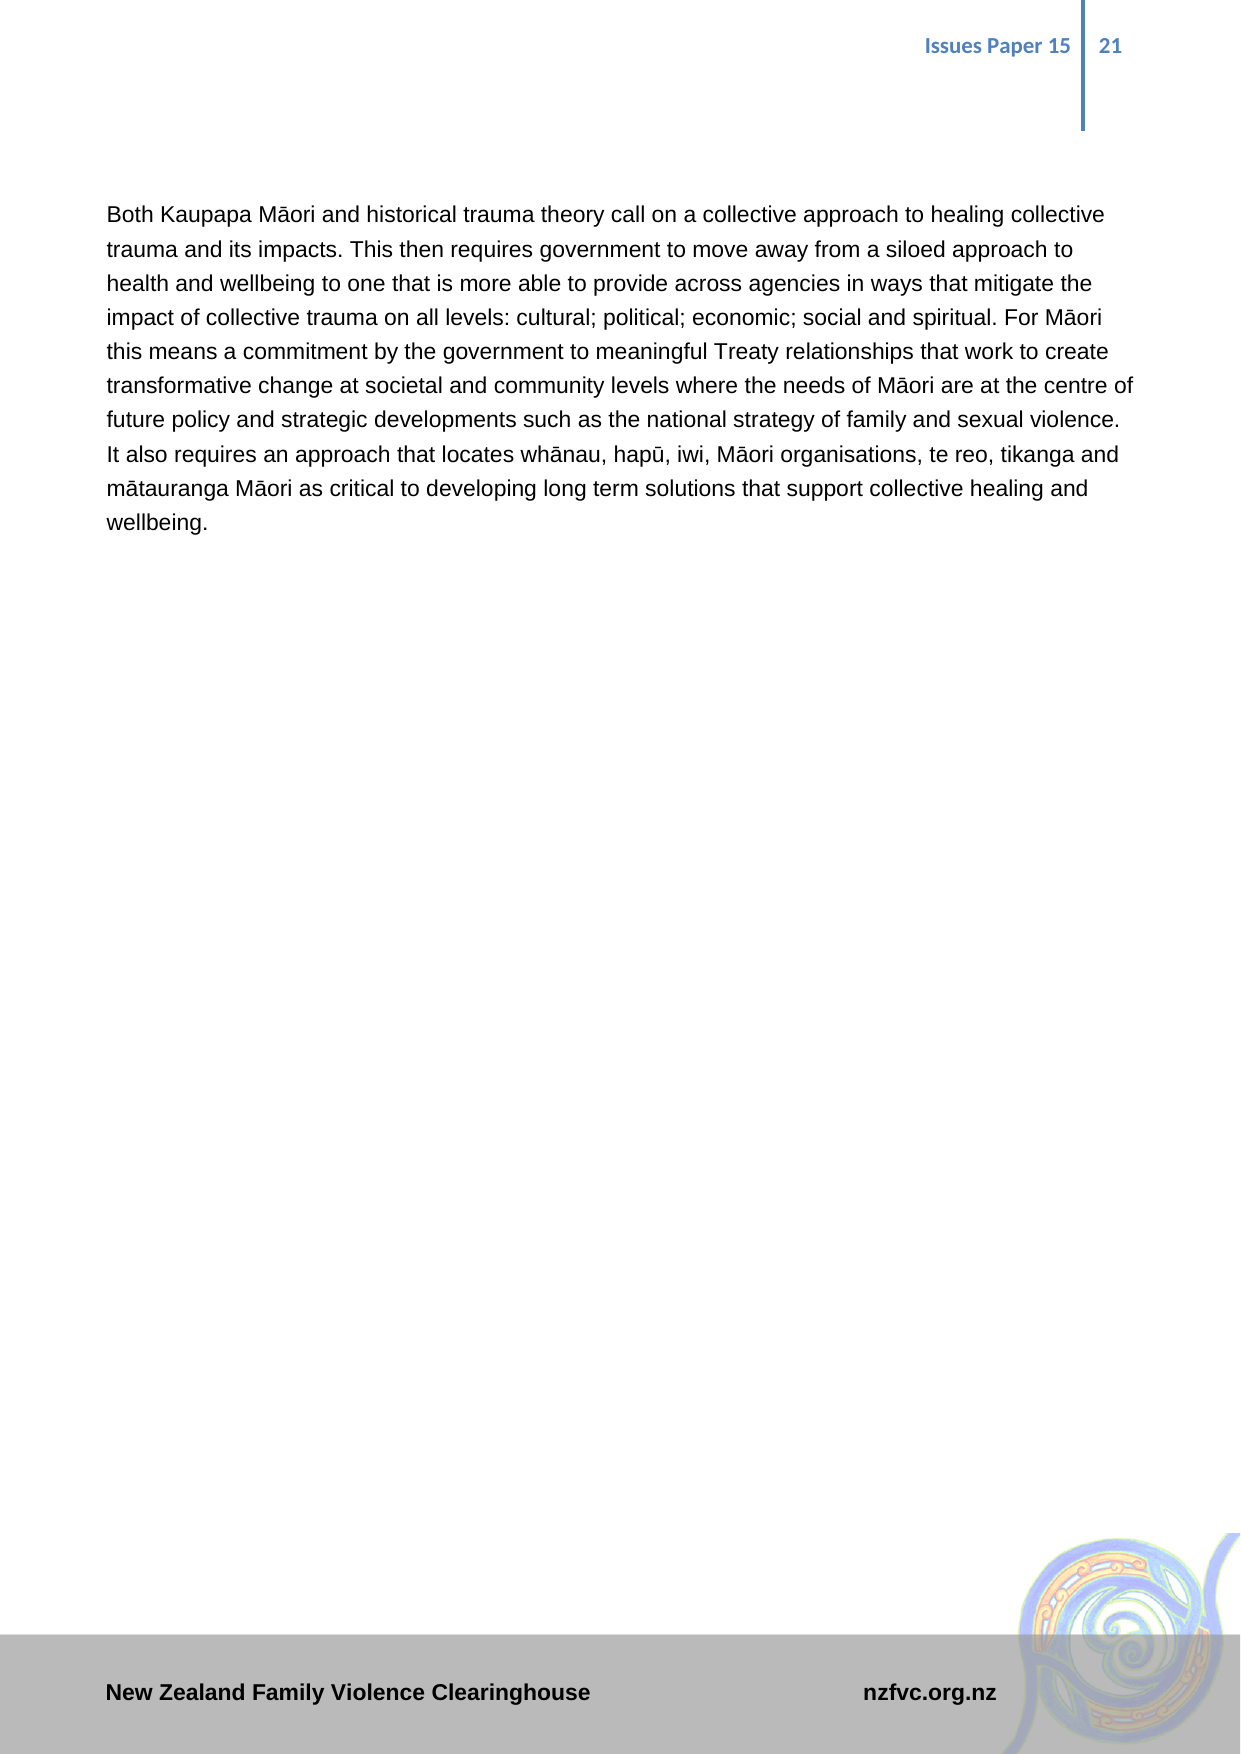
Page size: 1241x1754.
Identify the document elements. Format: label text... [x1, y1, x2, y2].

picture [0, 1533, 1241, 1754]
text Both Kaupapa Māori and historical trauma theory call on a collective approach to healing collective trauma and its impacts. This then requires government to move away from a siloed approach to health and wellbeing to one that is more able to provide across agencies in ways that mitigate the impact of collective trauma on all levels: cultural; political; economic; social and spiritual. For Māori this means a commitment by the government to meaningful Treaty relationships that work to create transformative change at societal and community levels where the needs of Māori are at the centre of future policy and strategic developments such as the national strategy of family and sexual violence. It also requires an approach that locates whānau, hapū, iwi, Māori organisations, te reo, tikanga and mātauranga Māori as critical to developing long term solutions that support collective healing and wellbeing. [106, 201, 1134, 535]
